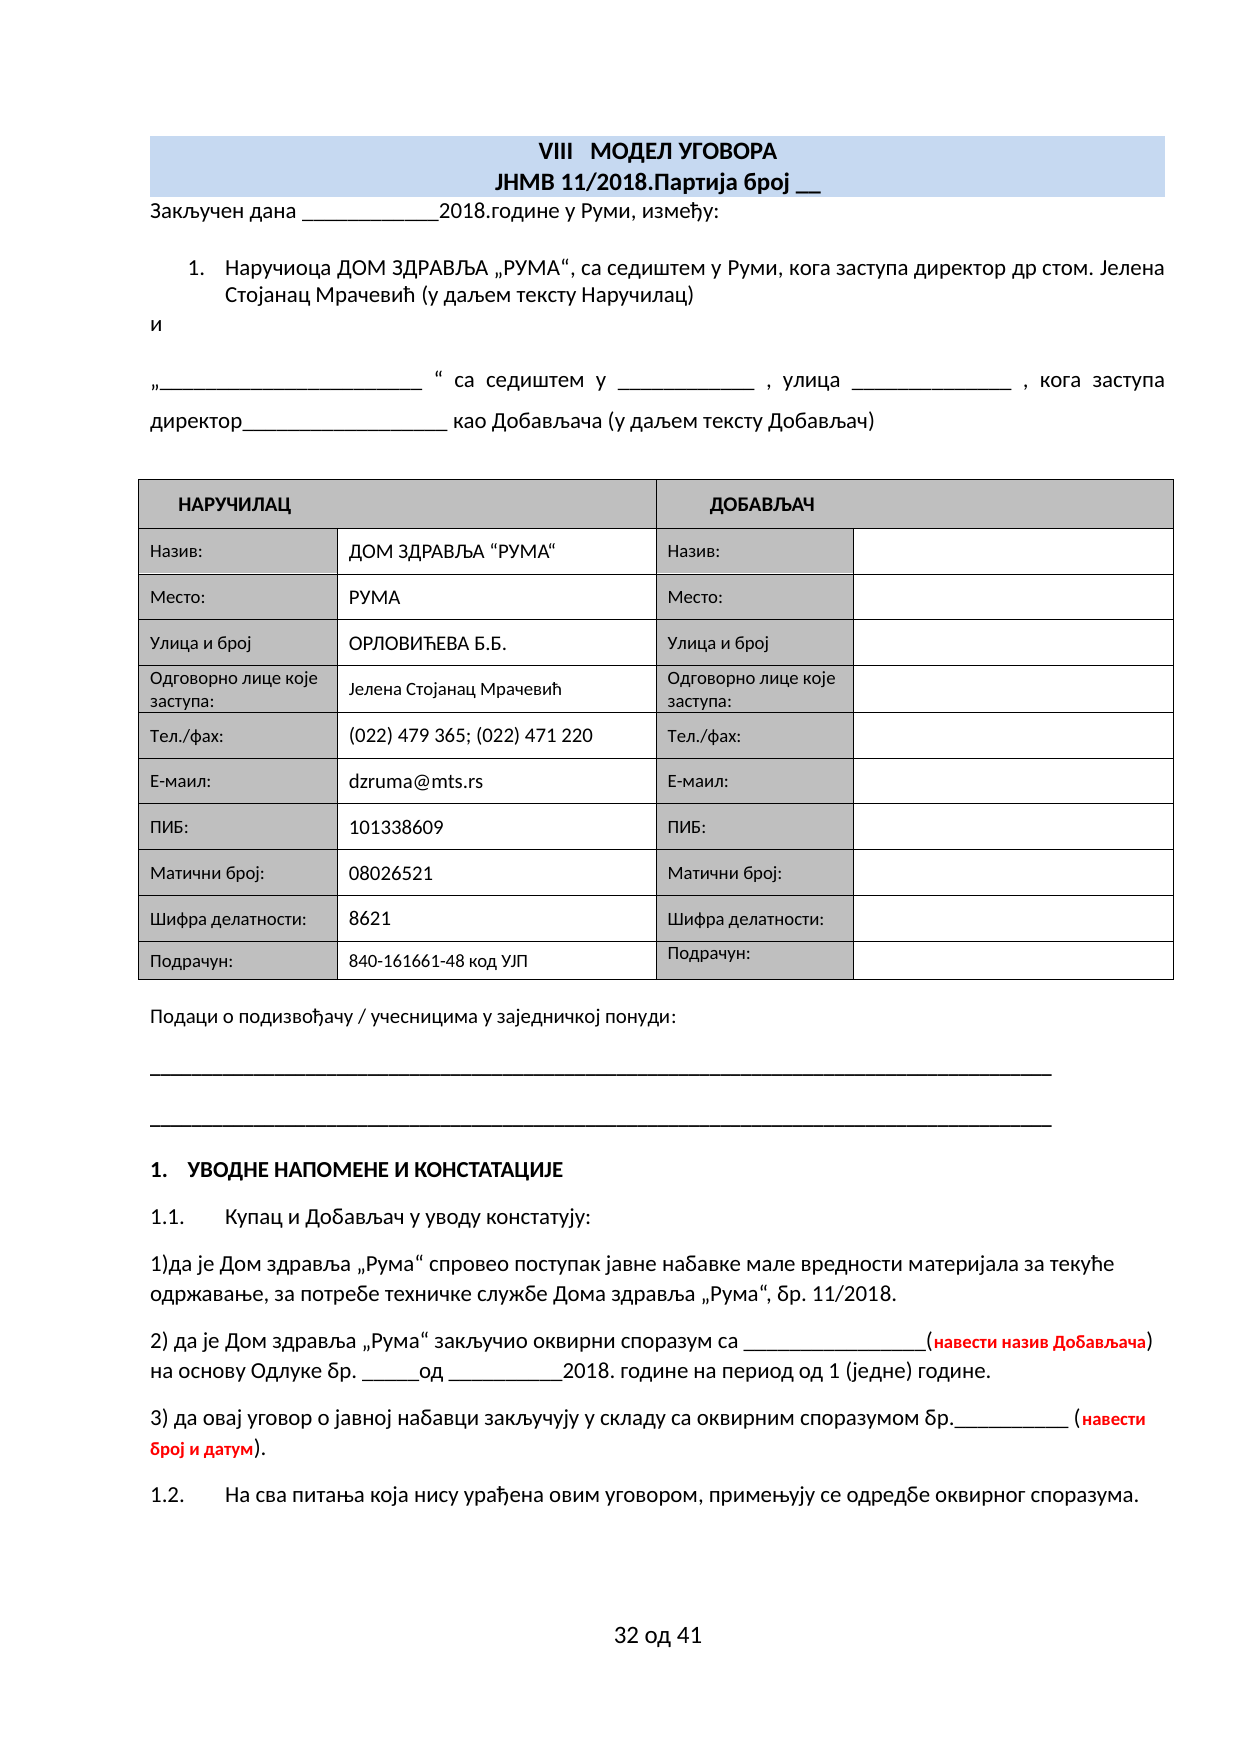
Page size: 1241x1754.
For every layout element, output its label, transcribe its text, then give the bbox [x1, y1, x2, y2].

table_cell Одговорно лице које заступа: [139, 666, 337, 712]
table_cell 840-161661-48 код УЈП [338, 942, 656, 979]
text и [150, 309, 1165, 337]
table_cell Meстo: [139, 575, 337, 619]
table_cell [854, 896, 1173, 941]
table_cell [854, 850, 1173, 895]
table_cell Нaзив: [139, 529, 337, 573]
table_cell [854, 620, 1173, 665]
table_cell [854, 529, 1173, 573]
text ЈНМВ 11/2018.Партија број __ [150, 166, 1165, 197]
table_cell Јелена Стојанац Мрачевић [338, 666, 656, 712]
table_cell 101338609 [338, 804, 656, 849]
table_cell Meстo: [657, 575, 853, 619]
table_cell Подрачун: [139, 942, 337, 979]
text _______________________________________________________________________________________ [150, 1054, 1165, 1079]
table_cell [854, 804, 1173, 849]
table_cell Нaзив: [657, 529, 853, 573]
table_cell [854, 713, 1173, 758]
list Купац и Добављач у уводу констатују: [150, 1202, 1165, 1230]
table_cell Teл./фax: [657, 713, 853, 758]
table_cell Подрачун: [657, 942, 853, 979]
table_cell E-мaил: [657, 759, 853, 803]
table_cell Шифрa дeлaтнoсти: [657, 896, 853, 941]
text 1)да је Дом здравља „Рума“ спровео поступак јавне набавке мале вредности материјала за текуће одржавање, за потребе техничке службе Дома здравља „Рума“, бр. 11/2018. [150, 1249, 1165, 1307]
table_cell ДОМ ЗДРАВЉА “РУМА“ [338, 529, 656, 573]
table_cell РУМА [338, 575, 656, 619]
table_cell Teл./фax: [139, 713, 337, 758]
list На сва питања која нису урађена овим уговором, примењују се одредбе оквирног споразума. [150, 1480, 1165, 1508]
table_cell Улицa и брoj [139, 620, 337, 665]
table_cell (022) 479 365; (022) 471 220 [338, 713, 656, 758]
table_cell ПИБ: [139, 804, 337, 849]
table_cell Maтични брoj: [139, 850, 337, 895]
table_cell 8621 [338, 896, 656, 941]
table_cell Шифрa дeлaтнoсти: [139, 896, 337, 941]
table_cell dzruma@mts.rs [338, 759, 656, 803]
text _______________________________________________________________________________________ [150, 1104, 1165, 1130]
text 2) да је Дом здравља „Рума“ закључио оквирни споразум са ________________(навести назив Добављача) на основу Одлуке бр. _____од __________2018. године на период од 1 (jeдне) године. [150, 1326, 1165, 1384]
table_cell 08026521 [338, 850, 656, 895]
table_header НАРУЧИЛАЦ [139, 480, 656, 528]
text VIII МОДЕЛ УГОВОРА [150, 136, 1165, 166]
table_cell ОРЛОВИЋЕВА Б.Б. [338, 620, 656, 665]
text 3) да овај уговор о јавној набавци закључују у складу са оквирним споразумом бр.__________ (навести број и датум). [150, 1403, 1165, 1461]
table_cell Улицa и брoj [657, 620, 853, 665]
text Подаци о подизвођачу / учесницима у заједничкој понуди: [150, 1003, 1165, 1028]
table_cell [854, 666, 1173, 712]
list Нaручиoцa ДОМ ЗДРАВЉА „РУМА“, сa сeдиштeм у Руми, кoгa зaступa дирeктoр др стом. Јелена Стојанац Мрачевић (у дaљeм тeксту Наручилац) [187, 253, 1165, 309]
table_cell Одговорно лице које заступа: [657, 666, 853, 712]
text Зaкључeн дaнa ____________2018.гoдинe у Руми, измeђу: [150, 197, 1165, 224]
table_cell [854, 759, 1173, 803]
text „_______________________ “ сa сeдиштeм у ____________ , улицa ______________ , кoгa зaступa дирeктoр__________________ кao Добављача (у дaљeм тeксту Добављач) [150, 365, 1165, 435]
table_header ДОБАВЉАЧ [657, 480, 1173, 528]
list УВОДНЕ НАПОМЕНЕ И КОНСТАТАЦИЈЕ [150, 1155, 1165, 1183]
table_cell ПИБ: [657, 804, 853, 849]
table_cell [854, 942, 1173, 979]
table_cell E-мaил: [139, 759, 337, 803]
table_cell Maтични брoj: [657, 850, 853, 895]
table_cell [854, 575, 1173, 619]
